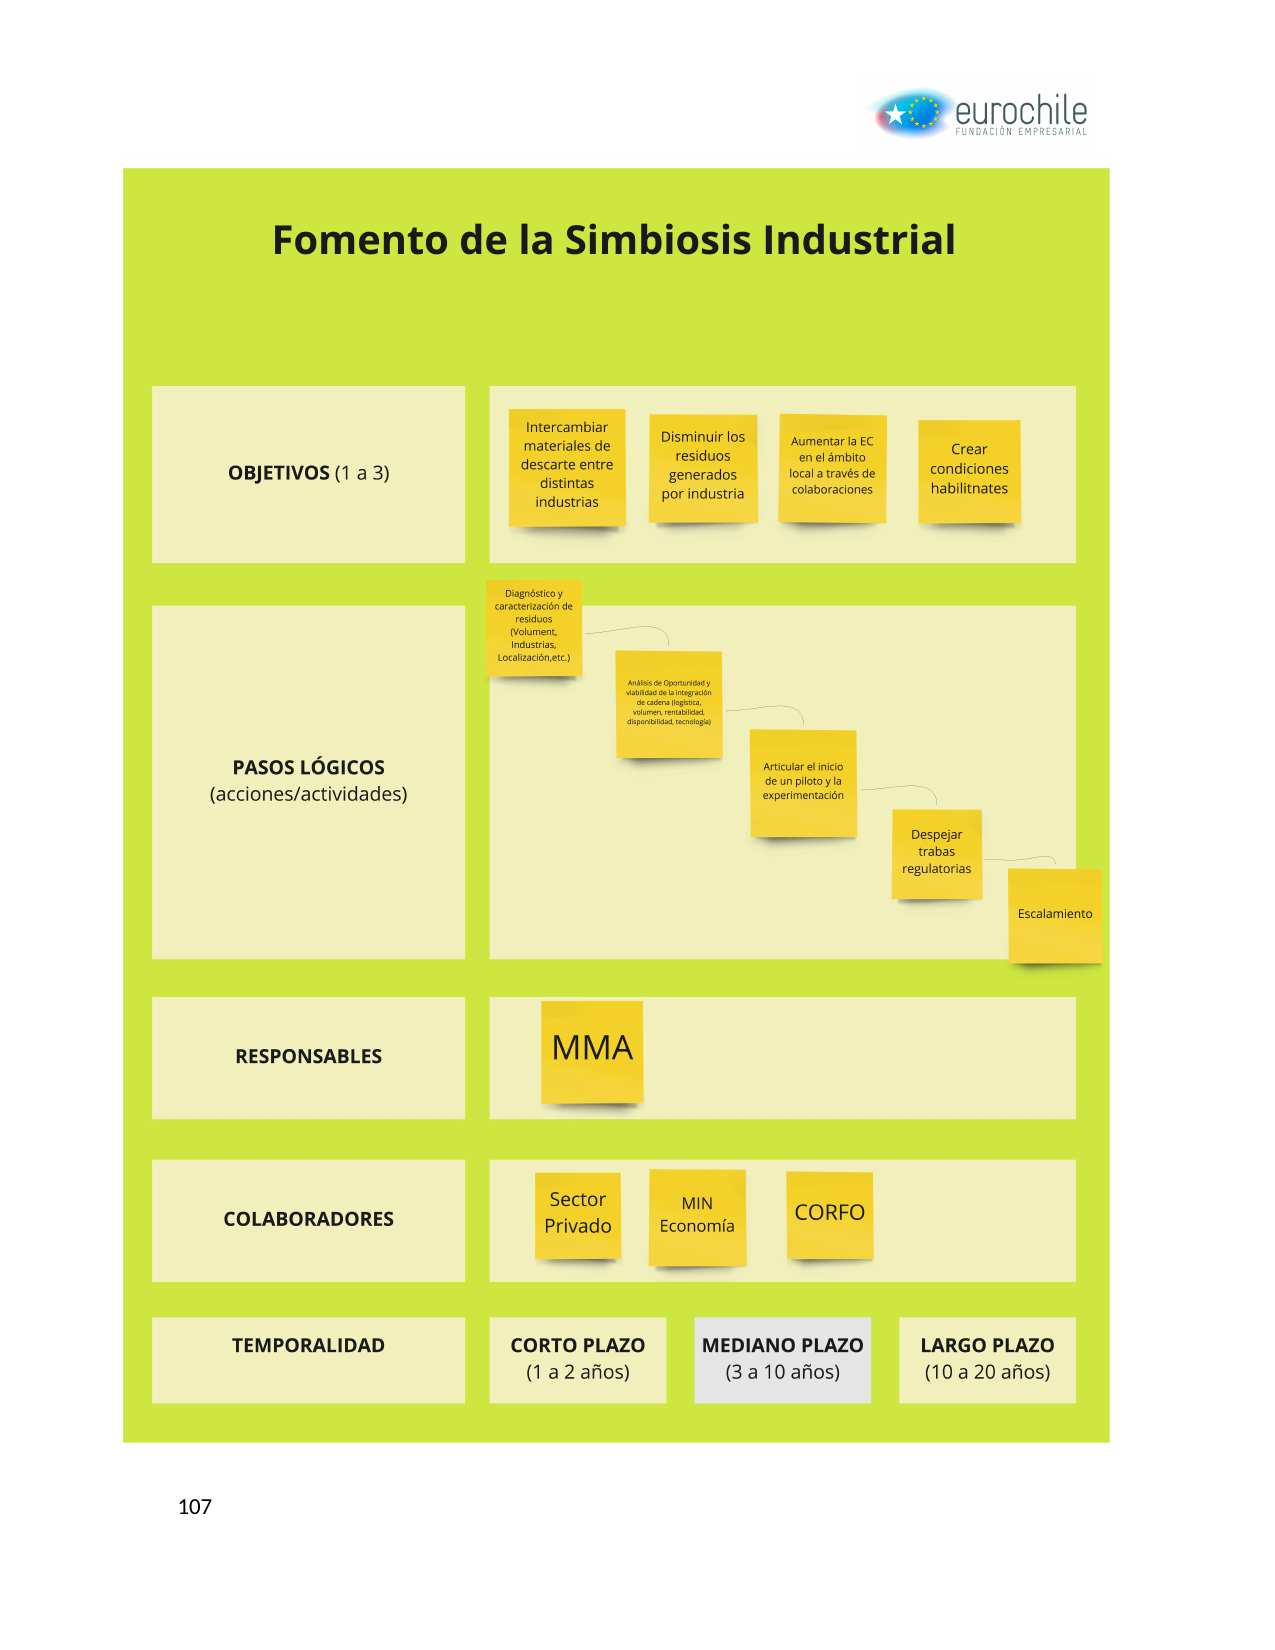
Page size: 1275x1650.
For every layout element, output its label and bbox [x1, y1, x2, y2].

picture [118, 76, 1114, 1447]
